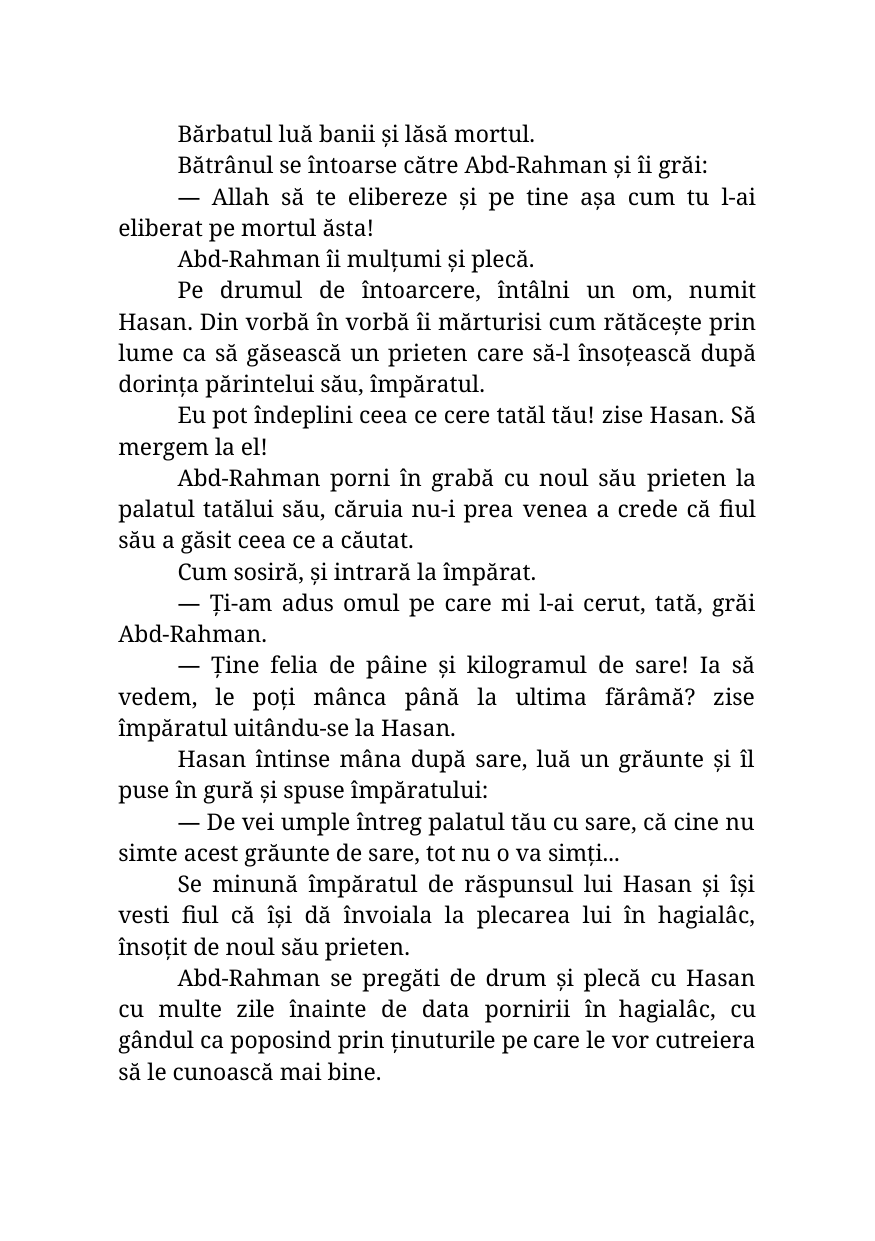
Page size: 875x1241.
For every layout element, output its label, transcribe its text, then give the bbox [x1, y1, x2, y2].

text Bătrânul se întoarse către Abd-Rahman şi îi grăi: [118, 149, 756, 181]
text — Allah să te elibereze şi pe tine aşa cum tu l-ai eliberat pe mortul ăsta! [118, 181, 756, 243]
text Hasan întinse mâna după sare, luă un grăunte şi îl puse în gură şi spuse împăratului: [118, 743, 756, 806]
text Abd-Rahman se pregăti de drum şi plecă cu Hasan cu multe zile înainte de data pornirii în hagialâc, cu gândul ca poposind prin ţinuturile pe care le vor cutreiera să le cunoască mai bine. [118, 962, 756, 1087]
text Cum sosiră, şi intrară la împărat. [118, 556, 756, 587]
text Abd-Rahman îi mulţumi şi plecă. [118, 243, 756, 274]
text — Ţi-am adus omul pe care mi l-ai cerut, tată, grăi Abd-Rahman. [118, 587, 756, 649]
text Eu pot îndeplini ceea ce cere tatăl tău! zise Hasan. Să mergem la el! [118, 399, 756, 462]
text Pe drumul de întoarcere, întâlni un om, numit Hasan. Din vorbă în vorbă îi mărturisi cum rătăceşte prin lume ca să găsească un prieten care să-l însoţească după dorinţa părintelui său, împăratul. [118, 274, 756, 399]
text Se minună împăratul de răspunsul lui Hasan şi îşi vesti fiul că îşi dă învoiala la plecarea lui în hagialâc, însoţit de noul său prieten. [118, 868, 756, 962]
text Bărbatul luă banii şi lăsă mortul. [118, 118, 756, 149]
text — Ţine felia de pâine şi kilogramul de sare! Ia să vedem, le poţi mânca până la ultima fărâmă? zise împăratul uitându-se la Hasan. [118, 649, 756, 743]
text Abd-Rahman porni în grabă cu noul său prieten la palatul tatălui său, căruia nu-i prea venea a crede că fiul său a găsit ceea ce a căutat. [118, 462, 756, 556]
text — De vei umple întreg palatul tău cu sare, că cine nu simte acest grăunte de sare, tot nu o va simţi... [118, 806, 756, 868]
